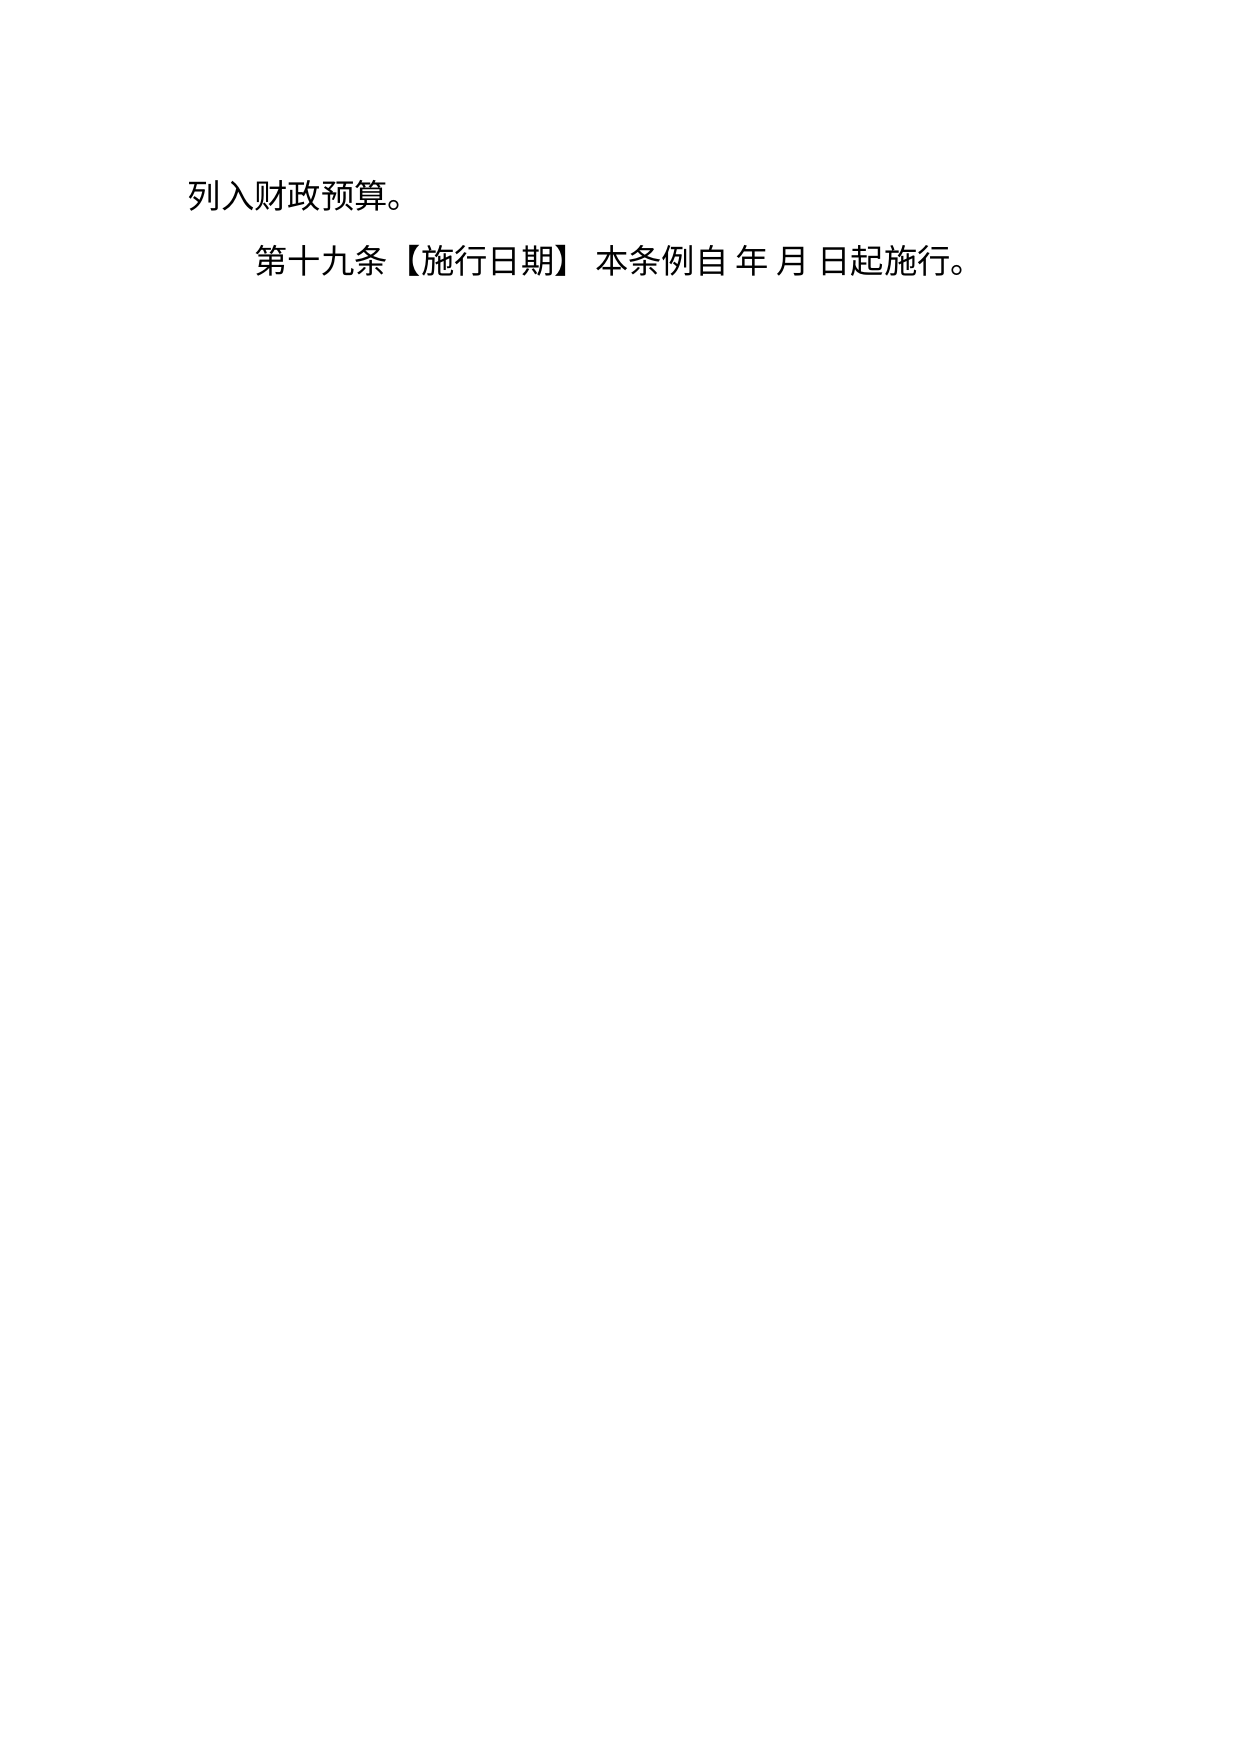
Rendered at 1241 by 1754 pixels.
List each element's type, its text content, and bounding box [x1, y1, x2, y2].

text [187, 162, 1053, 227]
text 第十九条【施行日期】 本条例自 年 月 日起施行。 [187, 227, 1053, 292]
